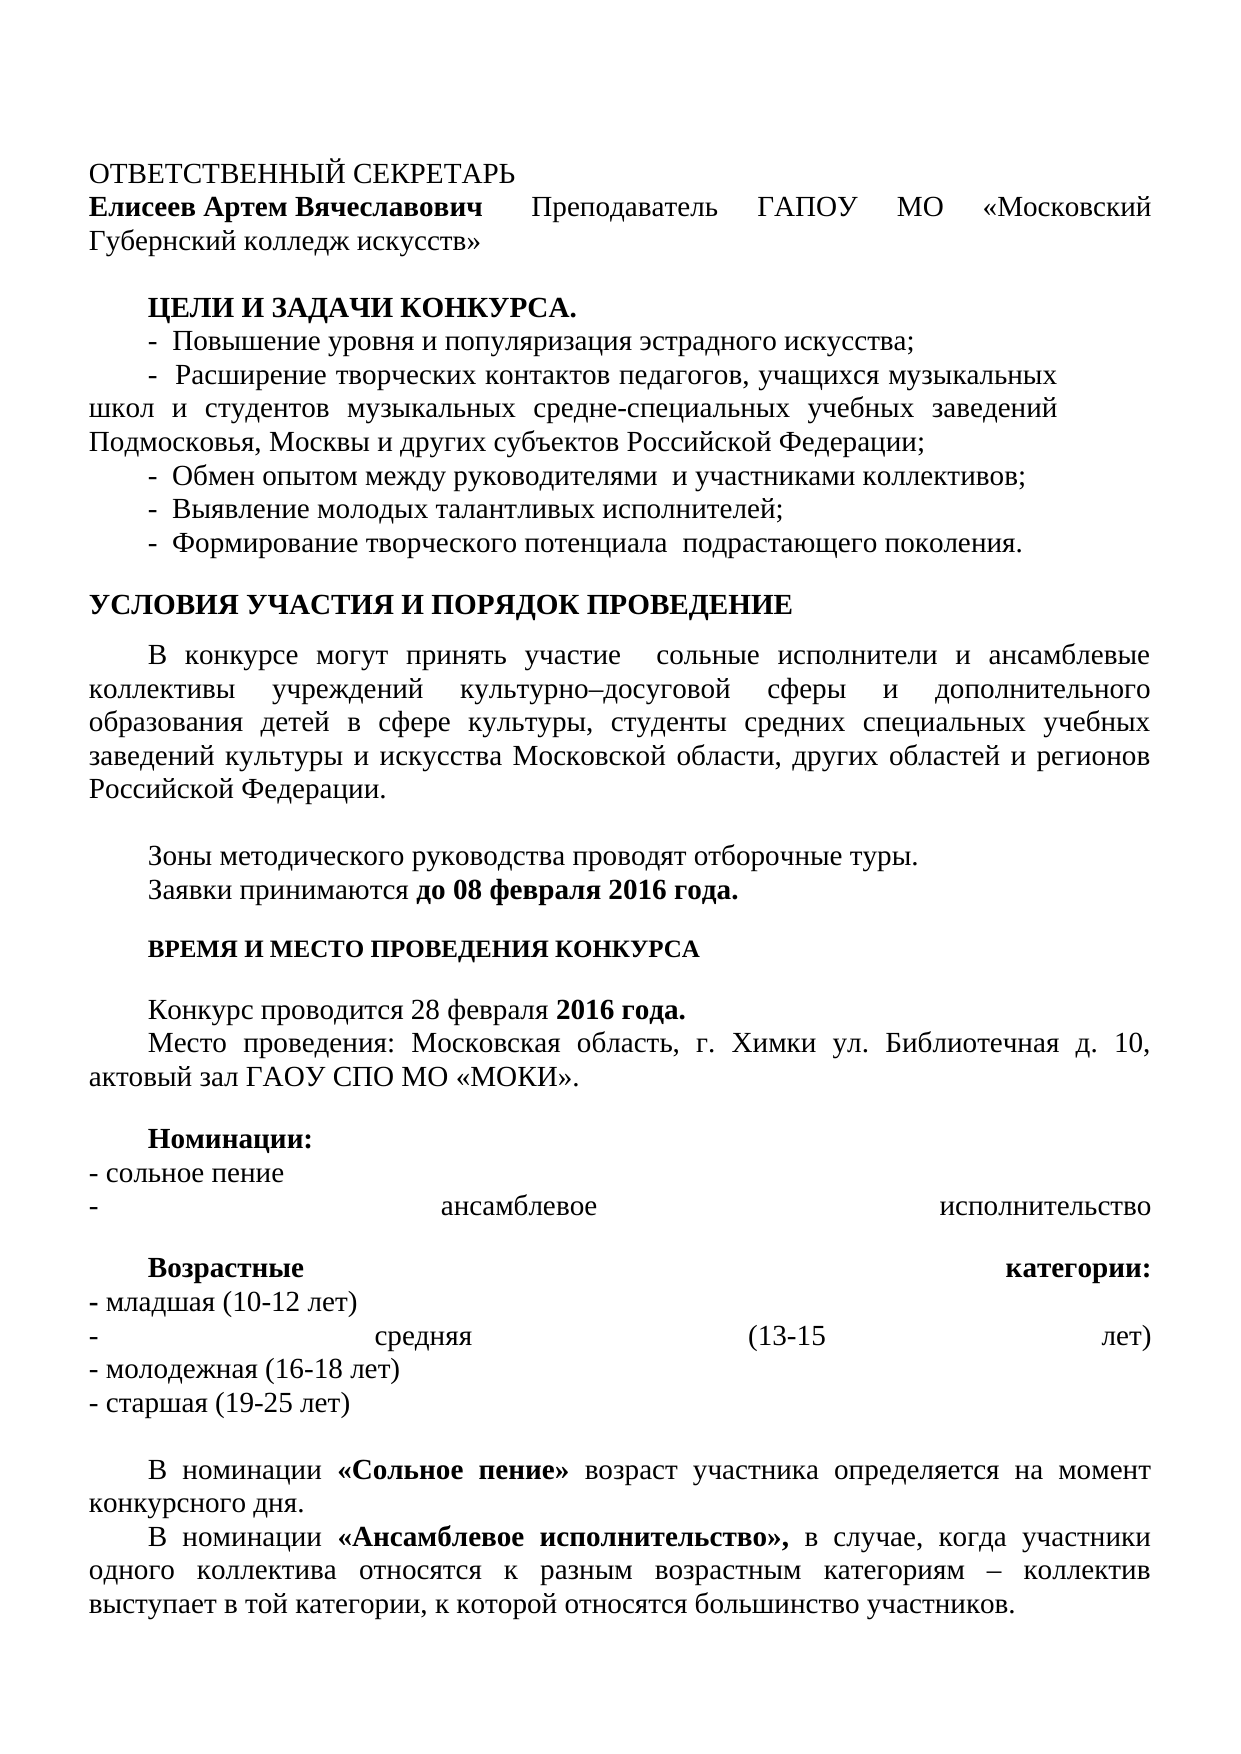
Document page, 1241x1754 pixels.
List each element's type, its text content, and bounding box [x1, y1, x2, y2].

text Место проведения: Московская область, г. Химки ул. Библиотечная д. 10, актовый зал ГАОУ СПО МО «МОКИ». [89, 1025, 1152, 1092]
text ВРЕМЯ И МЕСТО ПРОВЕДЕНИЯ КОНКУРСА [89, 934, 1152, 963]
text Зоны методического руководства проводят отборочные туры. [89, 838, 1152, 872]
text Елисеев Артем Вячеславович Преподаватель ГАПОУ МО «Московский Губернский колледж искусств» [89, 189, 1152, 256]
text - Обмен опытом между руководителями и участниками коллективов; [89, 458, 1152, 491]
text В номинации «Ансамблевое исполнительство», в случае, когда участники одного коллектива относятся к разным возрастным категориям – коллектив выступает в той категории, к которой относятся большинство участников. [89, 1519, 1152, 1619]
text В номинации «Сольное пение» возраст участника определяется на момент конкурсного дня. [89, 1452, 1152, 1519]
text УСЛОВИЯ УЧАСТИЯ И ПОРЯДОК ПРОВЕДЕНИЕ [89, 587, 1152, 621]
text - Повышение уровня и популяризация эстрадного искусства; [89, 323, 1152, 357]
text В конкурсе могут принять участие сольные исполнители и ансамблевые коллективы учреждений культурно–досуговой сферы и дополнительного образования детей в сфере культуры, студенты средних специальных учебных заведений культуры и искусства Московской области, других областей и регионов Российской Федерации. [89, 637, 1152, 805]
text - Формирование творческого потенциала подрастающего поколения. [89, 525, 1058, 558]
text Конкурс проводится 28 февраля 2016 года. [89, 992, 1152, 1025]
text Номинации: - сольное пение [89, 1121, 1152, 1188]
text - Выявление молодых талантливых исполнителей; [89, 491, 1058, 525]
text ЦЕЛИ И ЗАДАЧИ КОНКУРСА. [89, 290, 1152, 323]
text ОТВЕТСТВЕННЫЙ СЕКРЕТАРЬ [89, 156, 1152, 189]
text - Расширение творческих контактов педагогов, учащихся музыкальных школ и студентов музыкальных средне-специальных учебных заведений Подмосковья, Москвы и других субъектов Российской Федерации; [89, 357, 1058, 458]
text - ансамблевое исполнительство [89, 1188, 1152, 1251]
text Возрастные категории: - младшая (10-12 лет) [89, 1251, 1152, 1318]
text - старшая (19-25 лет) [89, 1385, 1152, 1418]
text Заявки принимаются до 08 февраля 2016 года. [89, 872, 1152, 906]
text - средняя (13-15 лет) - молодежная (16-18 лет) [89, 1318, 1152, 1385]
